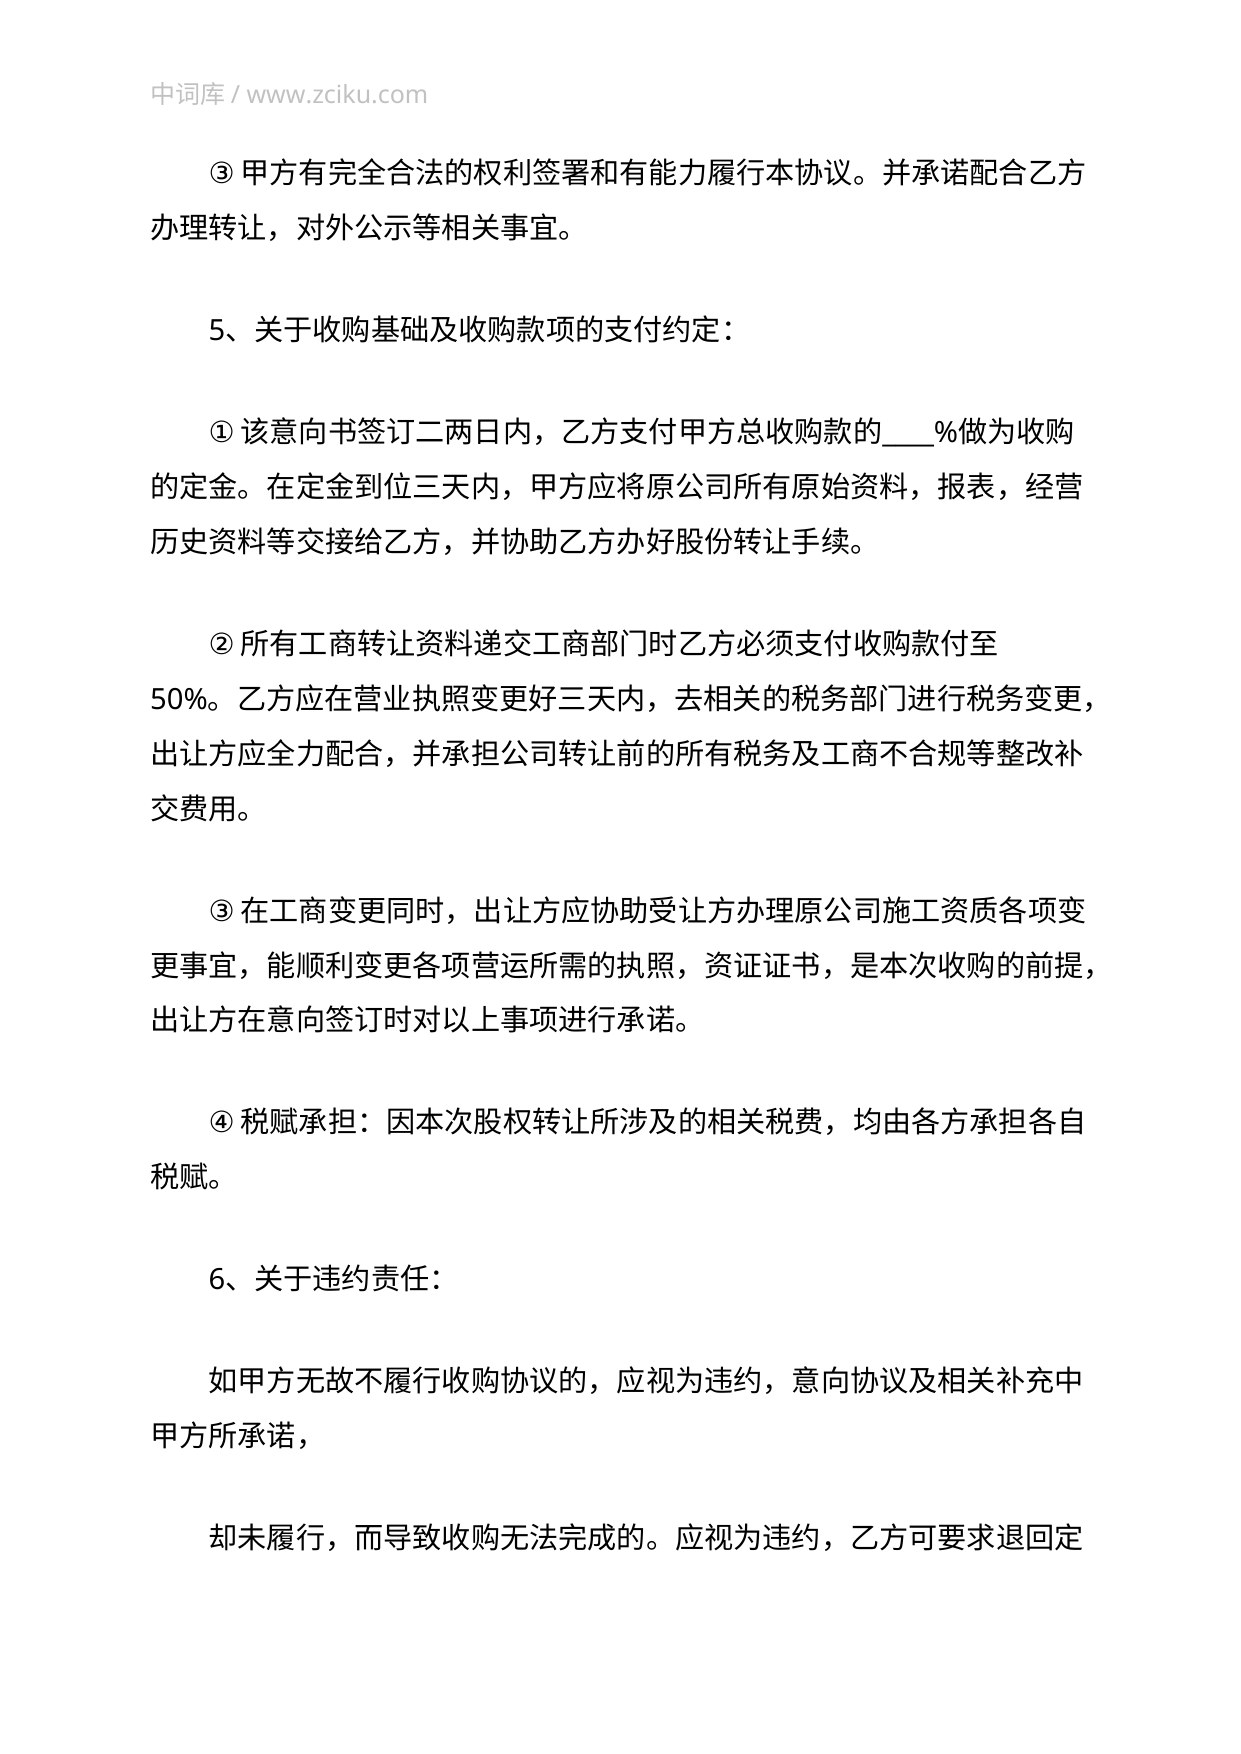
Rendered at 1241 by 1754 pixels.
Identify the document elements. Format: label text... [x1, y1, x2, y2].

text 6、关于违约责任： [150, 1256, 1090, 1298]
text ④税赋承担：因本次股权转让所涉及的相关税费，均由各方承担各自税赋。 [150, 1099, 1090, 1196]
text ③在工商变更同时，出让方应协助受让方办理原公司施工资质各项变更事宜，能顺利变更各项营运所需的执照，资证证书，是本次收购的前提，出让方在意向签订时对以上事项进行承诺。 [150, 887, 1090, 1039]
text ②所有工商转让资料递交工商部门时乙方必须支付收购款付至50%。乙方应在营业执照变更好三天内，去相关的税务部门进行税务变更，出让方应全力配合，并承担公司转让前的所有税务及工商不合规等整改补交费用。 [150, 620, 1090, 828]
text 如甲方无故不履行收购协议的，应视为违约，意向协议及相关补充中甲方所承诺， [150, 1357, 1090, 1455]
text 5、关于收购基础及收购款项的支付约定： [150, 307, 1090, 349]
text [150, 1514, 1090, 1556]
text ①该意向书签订二两日内，乙方支付甲方总收购款的____%做为收购的定金。在定金到位三天内，甲方应将原公司所有原始资料，报表，经营历史资料等交接给乙方，并协助乙方办好股份转让手续。 [150, 409, 1090, 561]
text ③甲方有完全合法的权利签署和有能力履行本协议。并承诺配合乙方办理转让，对外公示等相关事宜。 [150, 150, 1090, 247]
